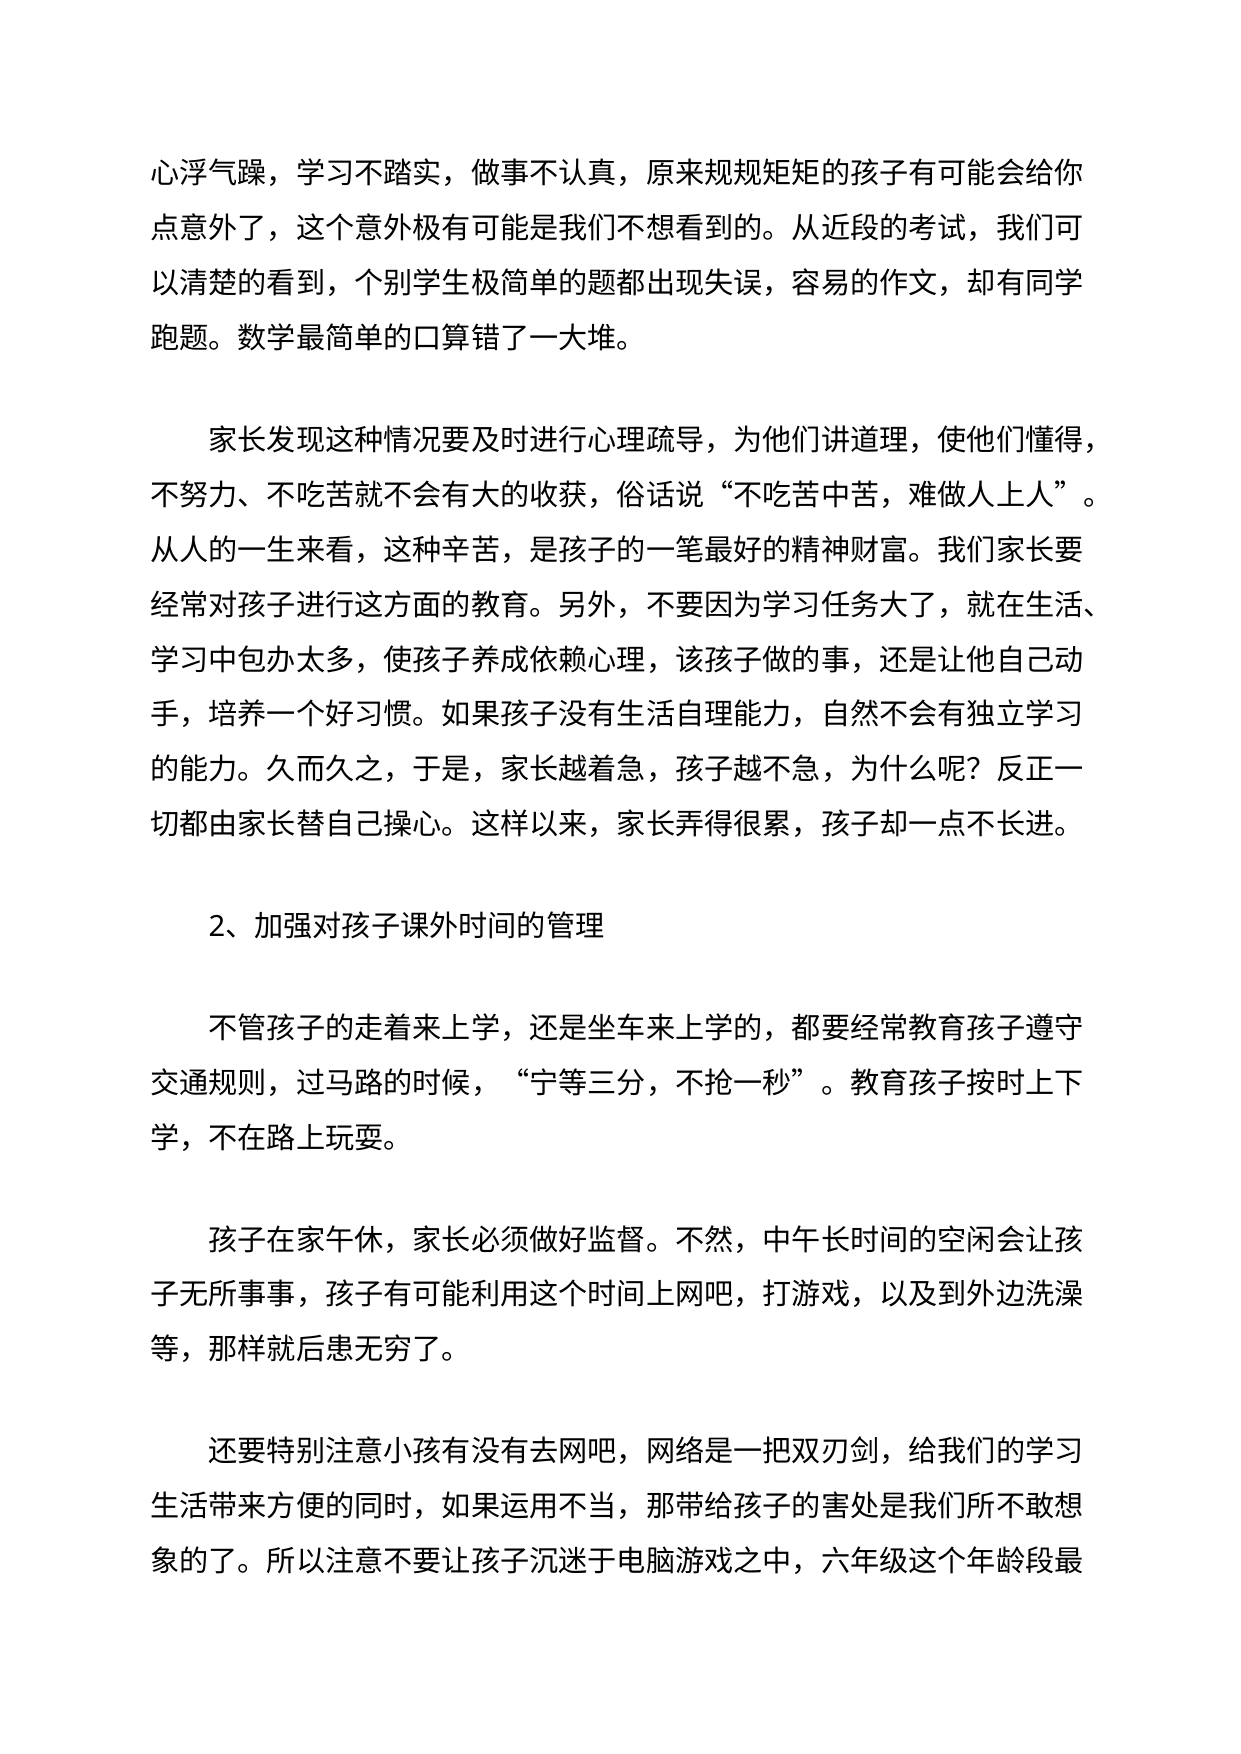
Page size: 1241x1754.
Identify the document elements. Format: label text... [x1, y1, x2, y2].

text 孩子在家午休，家长必须做好监督。不然，中午长时间的空闲会让孩子无所事事，孩子有可能利用这个时间上网吧，打游戏，以及到外边洗澡等，那样就后患无穷了。 [150, 1216, 1090, 1368]
text 不管孩子的走着来上学，还是坐车来上学的，都要经常教育孩子遵守交通规则，过马路的时候，“宁等三分，不抢一秒”。教育孩子按时上下学，不在路上玩耍。 [150, 1004, 1090, 1157]
text 2、加强对孩子课外时间的管理 [150, 902, 1090, 945]
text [150, 150, 1090, 357]
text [150, 1428, 1090, 1580]
text 家长发现这种情况要及时进行心理疏导，为他们讲道理，使他们懂得，不努力、不吃苦就不会有大的收获，俗话说“不吃苦中苦，难做人上人”。从人的一生来看，这种辛苦，是孩子的一笔最好的精神财富。我们家长要经常对孩子进行这方面的教育。另外，不要因为学习任务大了，就在生活、学习中包办太多，使孩子养成依赖心理，该孩子做的事，还是让他自己动手，培养一个好习惯。如果孩子没有生活自理能力，自然不会有独立学习的能力。久而久之，于是，家长越着急，孩子越不急，为什么呢？反正一切都由家长替自己操心。这样以来，家长弄得很累，孩子却一点不长进。 [150, 416, 1090, 843]
